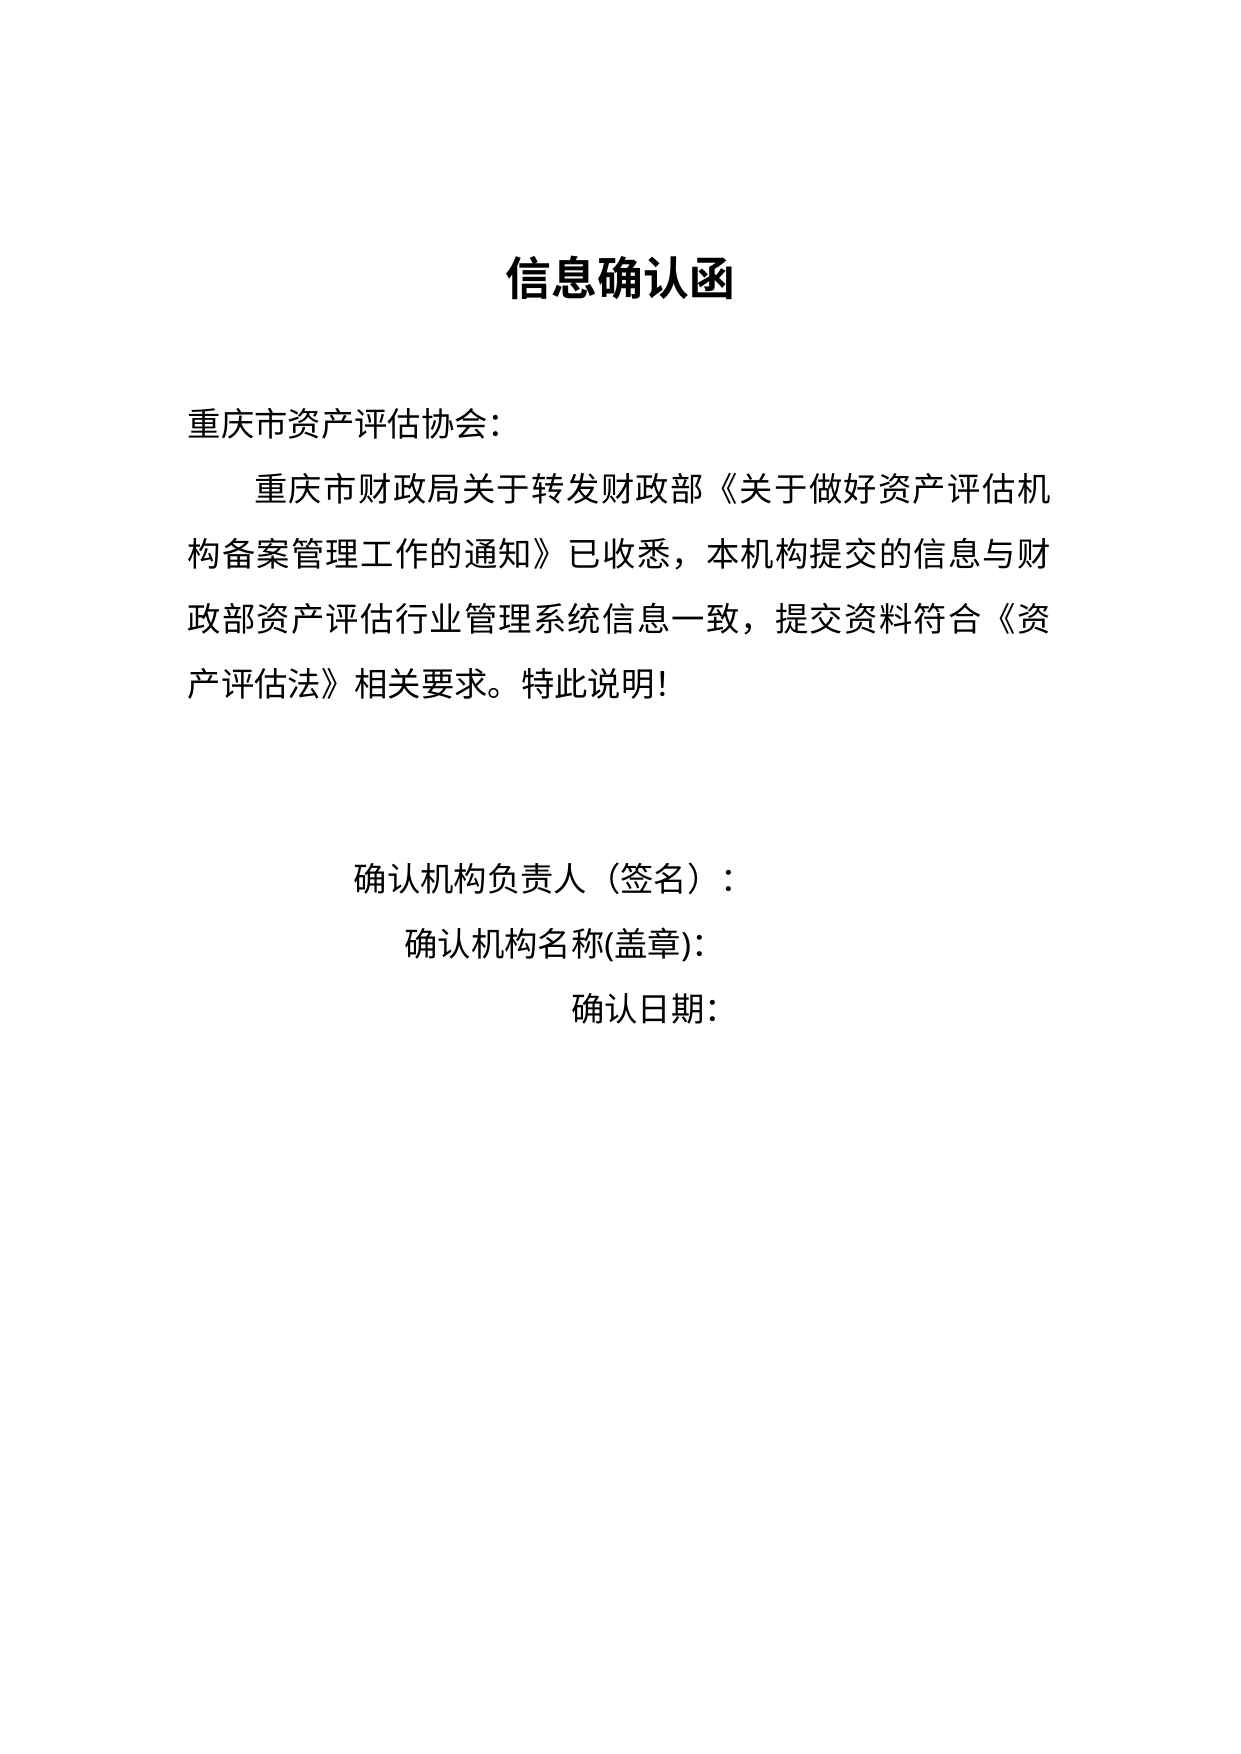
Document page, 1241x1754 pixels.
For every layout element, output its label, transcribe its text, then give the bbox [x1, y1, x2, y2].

text 确认机构负责人（签名）： [187, 844, 919, 909]
text 重庆市财政局关于转发财政部《关于做好资产评估机构备案管理工作的通知》已收悉，本机构提交的信息与财政部资产评估行业管理系统信息一致，提交资料符合《资产评估法》相关要求。特此说明！ [187, 454, 1053, 714]
text 重庆市资产评估协会： [187, 389, 1053, 454]
text 确认机构名称(盖章)： [187, 909, 919, 974]
text 确认日期： [187, 974, 919, 1039]
text 信息确认函 [187, 227, 1053, 324]
